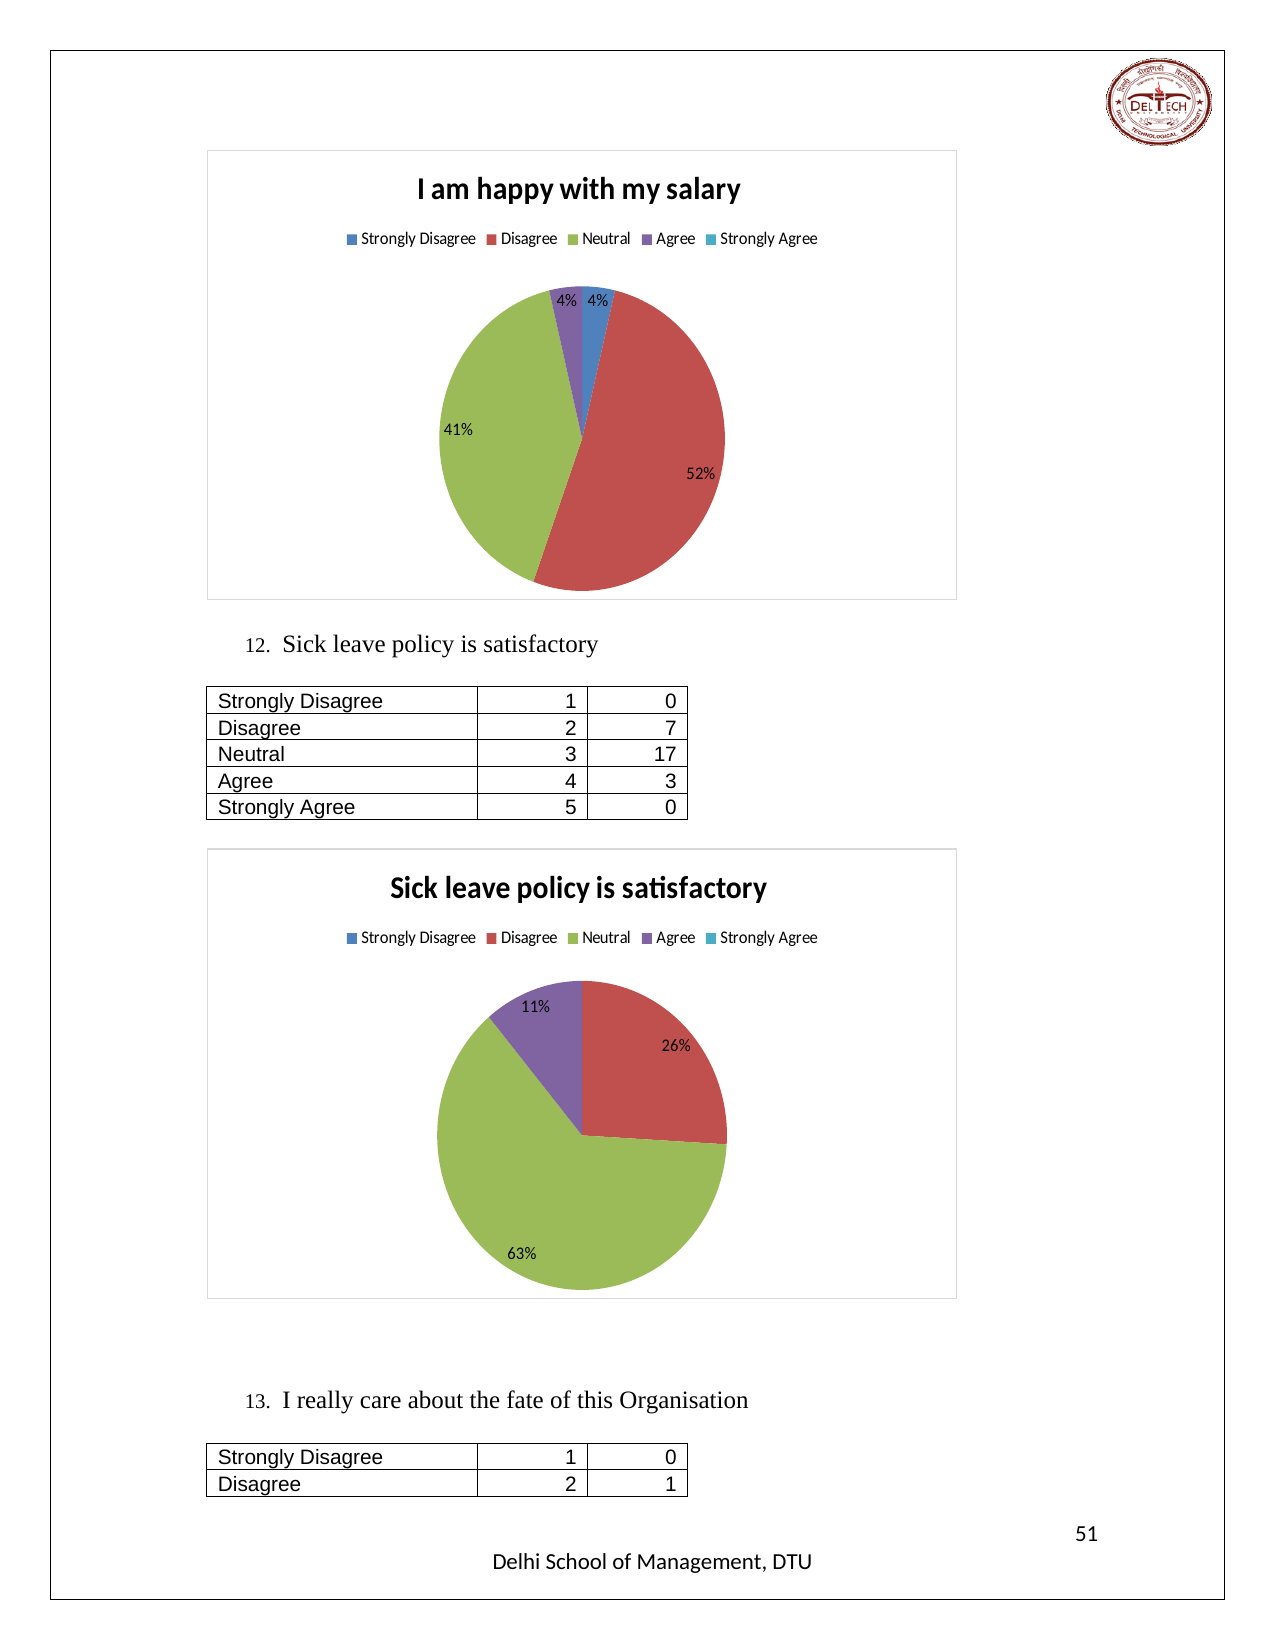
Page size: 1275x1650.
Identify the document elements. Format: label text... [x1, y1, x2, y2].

table_header 1 [478, 687, 587, 713]
table_cell 7 [588, 714, 687, 739]
table_cell Disagree [207, 714, 477, 739]
table_cell Disagree [207, 1470, 477, 1496]
table_cell 1 [588, 1470, 687, 1496]
table_cell 4 [478, 767, 587, 792]
table_cell 3 [588, 767, 687, 792]
table_header Strongly Disagree [207, 1444, 477, 1469]
table_cell Strongly Agree [207, 794, 477, 819]
picture [1102, 46, 1215, 50]
table_cell 3 [478, 740, 587, 766]
table_header 0 [588, 687, 687, 713]
table_cell 17 [588, 740, 687, 766]
table_cell 5 [478, 794, 587, 819]
table_header Strongly Disagree [207, 687, 477, 713]
table_cell Agree [207, 767, 477, 792]
picture [1102, 51, 1215, 157]
table_cell Neutral [207, 740, 477, 766]
table_cell 2 [478, 1470, 587, 1496]
table_header 1 [478, 1444, 587, 1469]
list I really care about the fate of this Organisation [244, 1385, 1098, 1414]
list Sick leave policy is satisfactory [244, 629, 1098, 657]
table_cell 0 [588, 794, 687, 819]
table_cell 2 [478, 714, 587, 739]
table_header 0 [588, 1444, 687, 1469]
